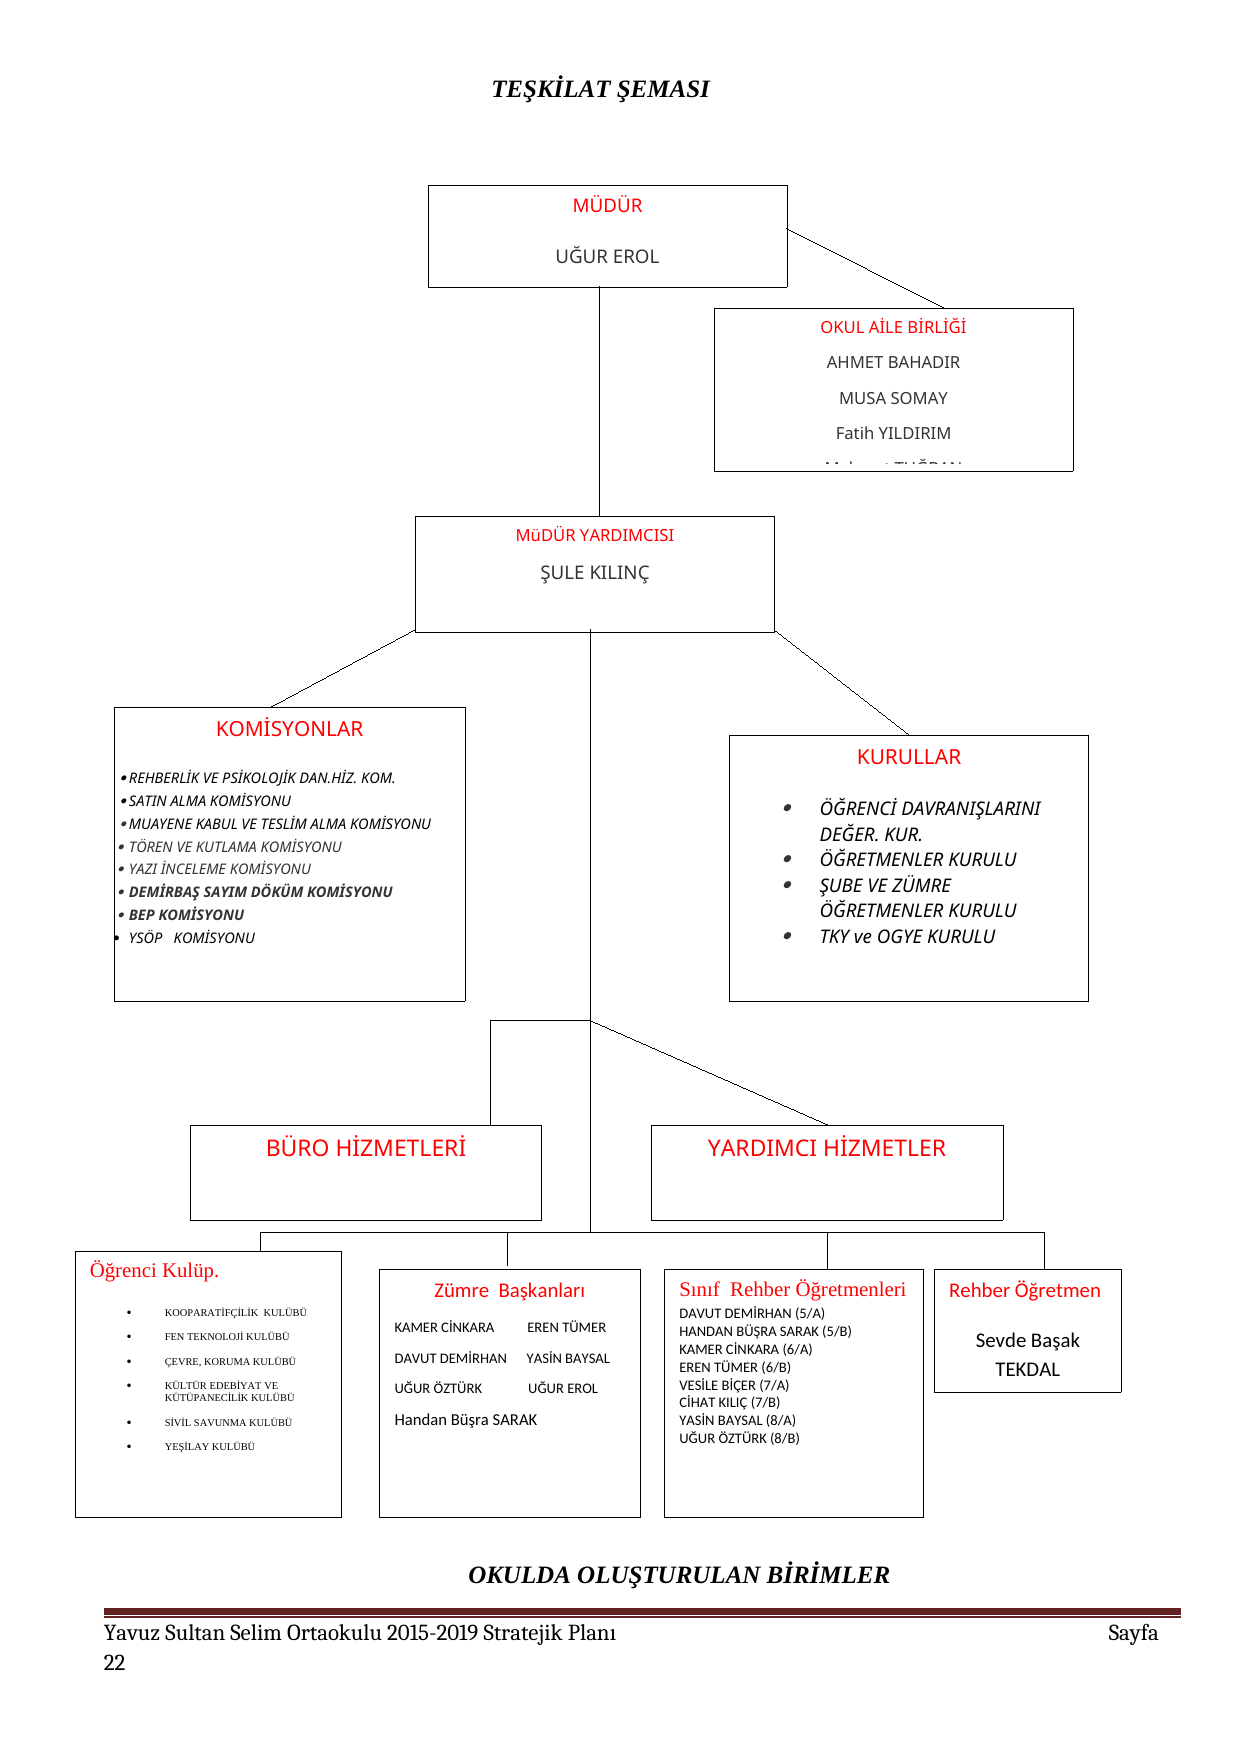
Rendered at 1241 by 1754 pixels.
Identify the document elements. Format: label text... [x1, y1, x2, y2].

text OKULDA OLUŞTURULAN BİRİMLER [103, 1560, 1181, 1589]
text TEŞKİLAT ŞEMASI [103, 74, 1181, 103]
